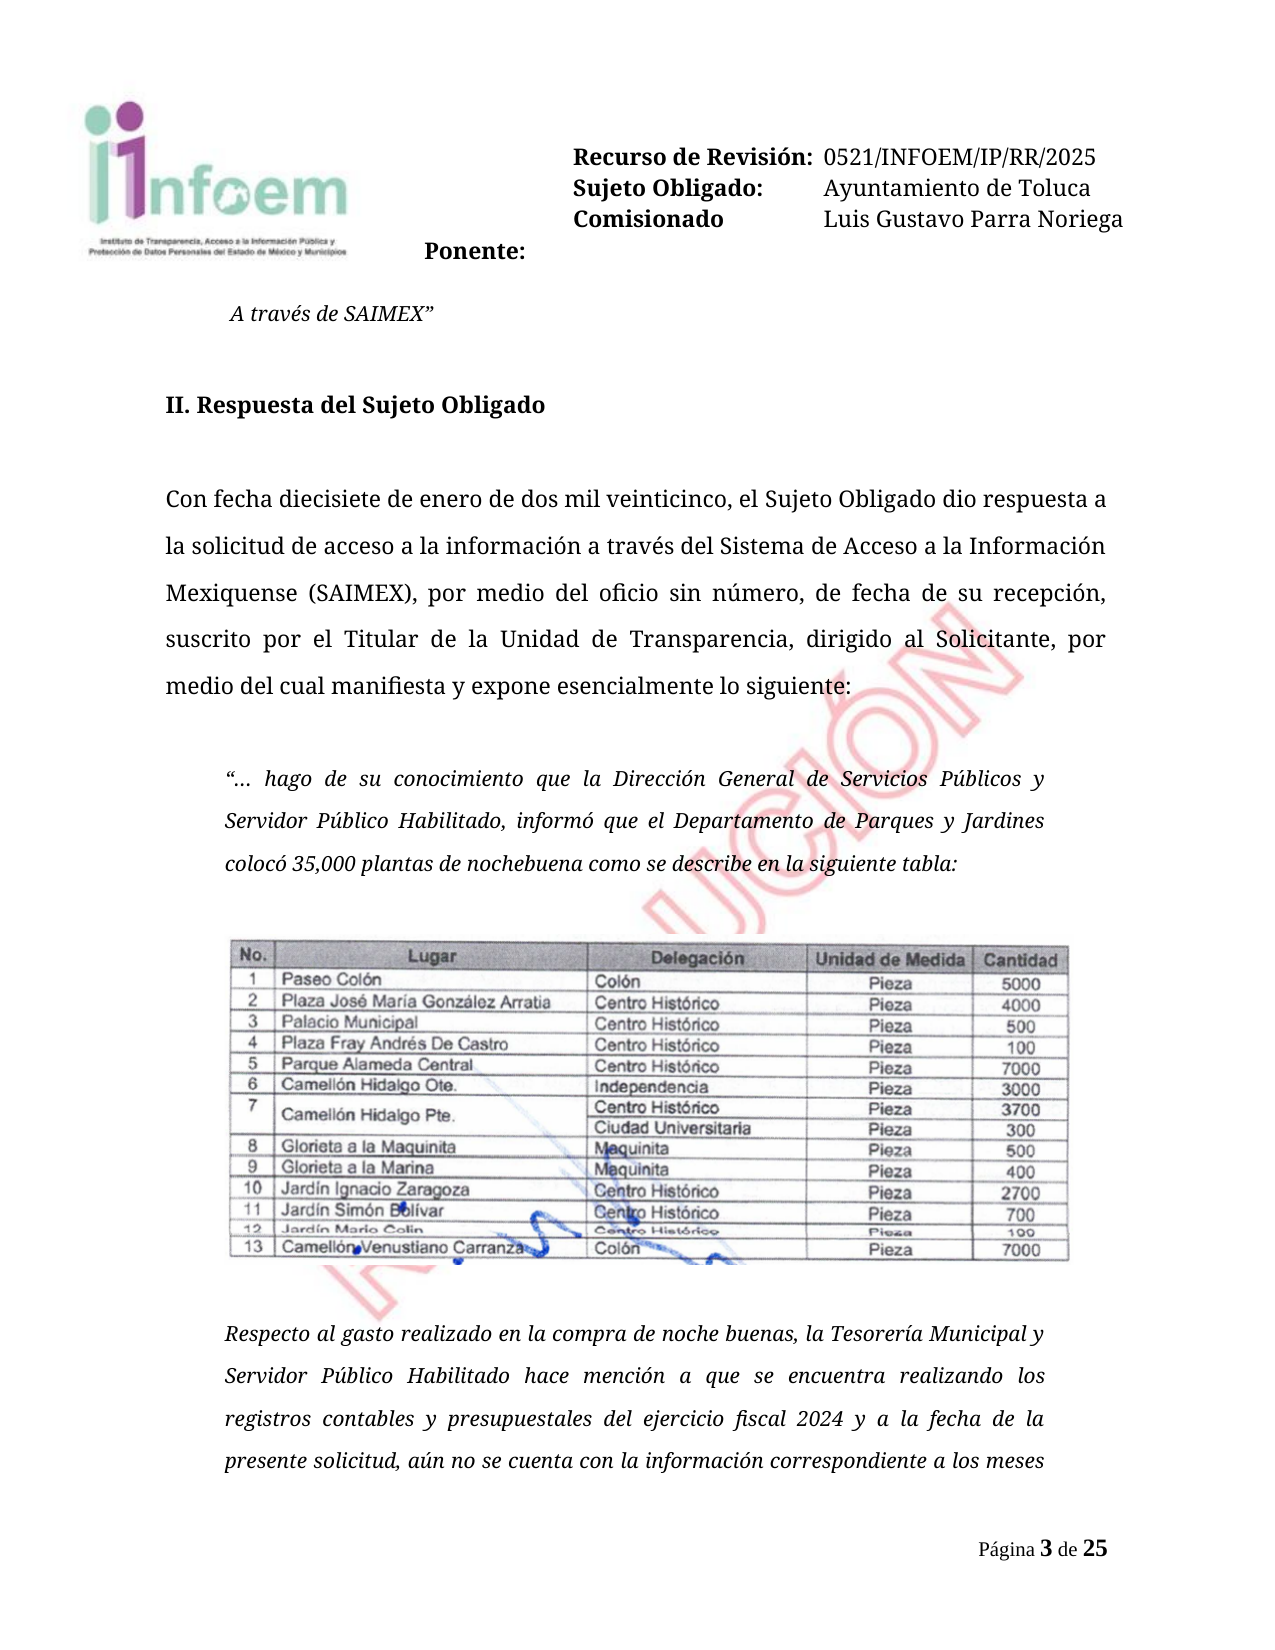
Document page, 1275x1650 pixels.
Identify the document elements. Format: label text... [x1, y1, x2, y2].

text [224, 1319, 1048, 1475]
text “… hago de su conocimiento que la Dirección General de Servicios Públicos y Servidor Público Habilitado, informó que el Departamento de Parques y Jardines colocó 35,000 plantas de nochebuena como se describe en la siguiente tabla: [224, 764, 1048, 878]
text Con fecha diecisiete de enero de dos mil veinticinco, el Sujeto Obligado dio respuesta a la solicitud de acceso a la información a través del Sistema de Acceso a la Información Mexiquense (SAIMEX), por medio del oficio sin número, de fecha de su recepción, suscrito por el Titular de la Unidad de Transparencia, dirigido al Solicitante, por medio del cual manifiesta y expone esencialmente lo siguiente: [165, 483, 1107, 702]
text A través de SAIMEX” [224, 299, 1048, 328]
picture [0, 36, 1275, 1650]
text II. Respuesta del Sujeto Obligado [165, 389, 1111, 420]
